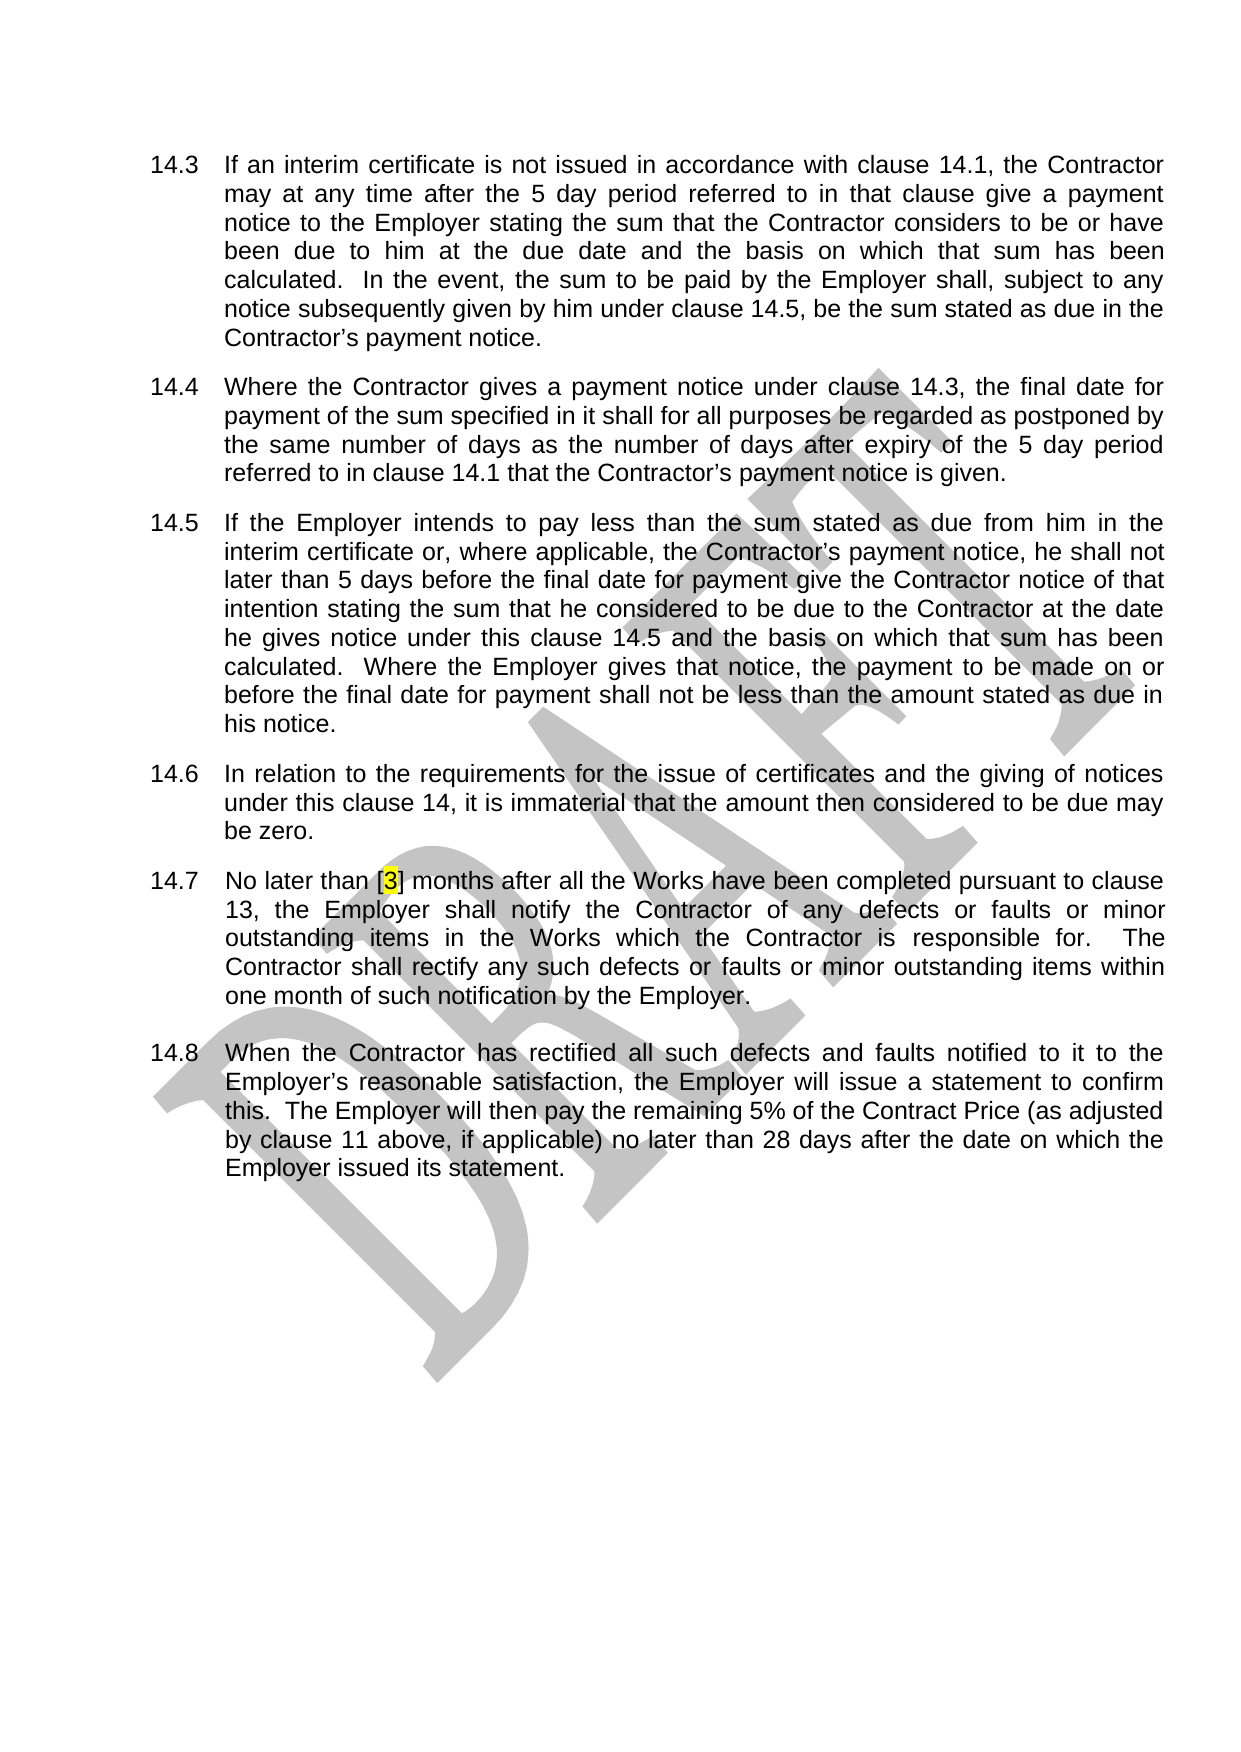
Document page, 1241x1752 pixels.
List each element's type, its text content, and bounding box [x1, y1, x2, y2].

text 14.7 No later than [3] months after all the Works have been completed pursuant to clause 13, the Employer shall notify the Contractor of any defects or faults or minor outstanding items in the Works which the Contractor is responsible for. The Contractor shall rectify any such defects or faults or minor outstanding items within one month of such notification by the Employer. [150, 866, 1166, 1009]
list 14.3 If an interim certificate is not issued in accordance with clause 14.1, the Contractor may at any time after the 5 day period referred to in that clause give a payment notice to the Employer stating the sum that the Contractor considers to be or have been due to him at the due date and the basis on which that sum has been calculated. In the event, the sum to be paid by the Employer shall, subject to any notice subsequently given by him under clause 14.5, be the sum stated as due in the Contractor’s payment notice. [150, 150, 1166, 351]
list 14.6 In relation to the requirements for the issue of certificates and the giving of notices under this clause 14, it is immaterial that the amount then considered to be due may be zero. [150, 759, 1166, 845]
list 14.5 If the Employer intends to pay less than the sum stated as due from him in the interim certificate or, where applicable, the Contractor’s payment notice, he shall not later than 5 days before the final date for payment give the Contractor notice of that intention stating the sum that he considered to be due to the Contractor at the date he gives notice under this clause 14.5 and the basis on which that sum has been calculated. Where the Employer gives that notice, the payment to be made on or before the final date for payment shall not be less than the amount stated as due in his notice. [150, 508, 1166, 738]
list 14.4 Where the Contractor gives a payment notice under clause 14.3, the final date for payment of the sum specified in it shall for all purposes be regarded as postponed by the same number of days as the number of days after expiry of the 5 day period referred to in clause 14.1 that the Contractor’s payment notice is given. [150, 372, 1166, 487]
text 14.8 When the Contractor has rectified all such defects and faults notified to it to the Employer’s reasonable satisfaction, the Employer will issue a statement to confirm this. The Employer will then pay the remaining 5% of the Contract Price (as adjusted by clause 11 above, if applicable) no later than 28 days after the date on which the Employer issued its statement. [150, 1038, 1166, 1182]
